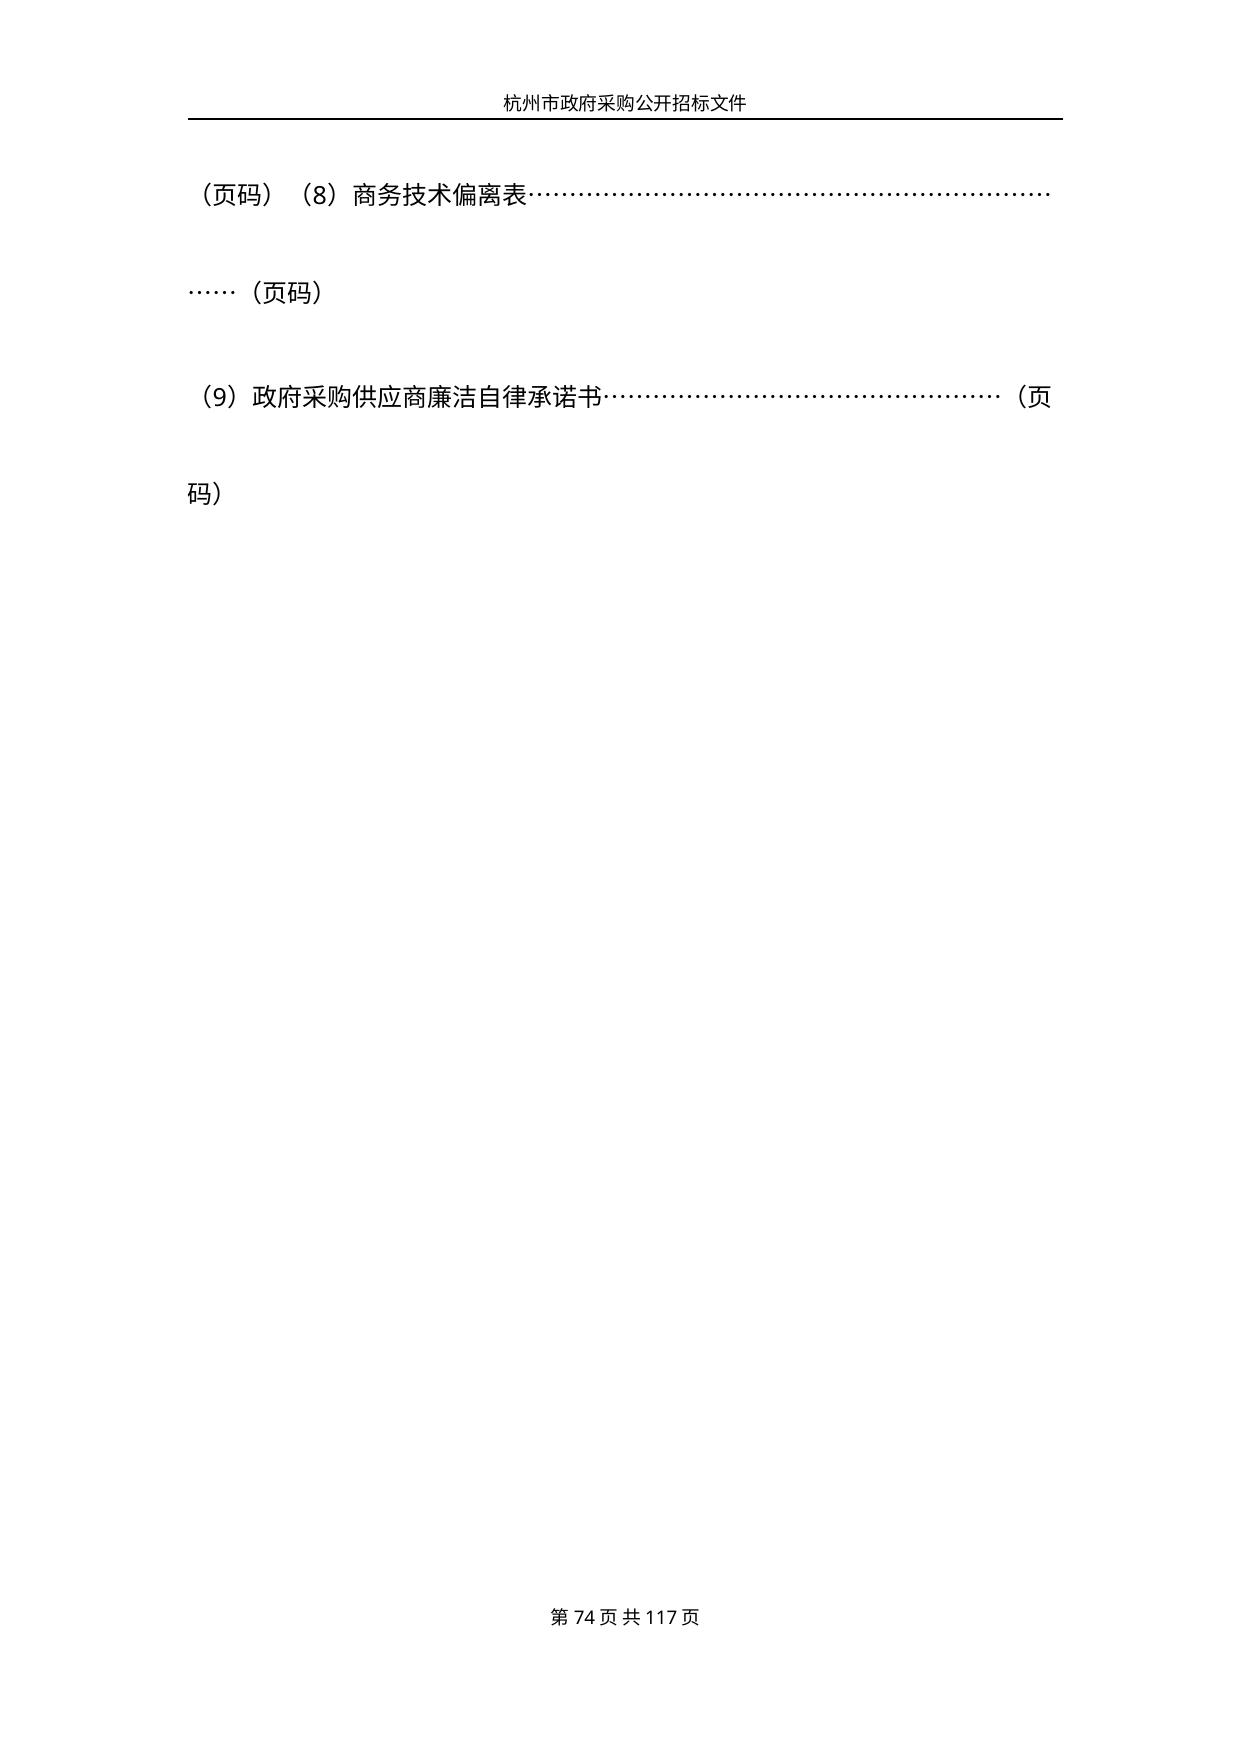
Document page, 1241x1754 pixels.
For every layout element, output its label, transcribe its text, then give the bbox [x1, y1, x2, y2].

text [187, 161, 1063, 324]
text （9）政府采购供应商廉洁自律承诺书…………………………………………（页码） [187, 363, 1063, 525]
